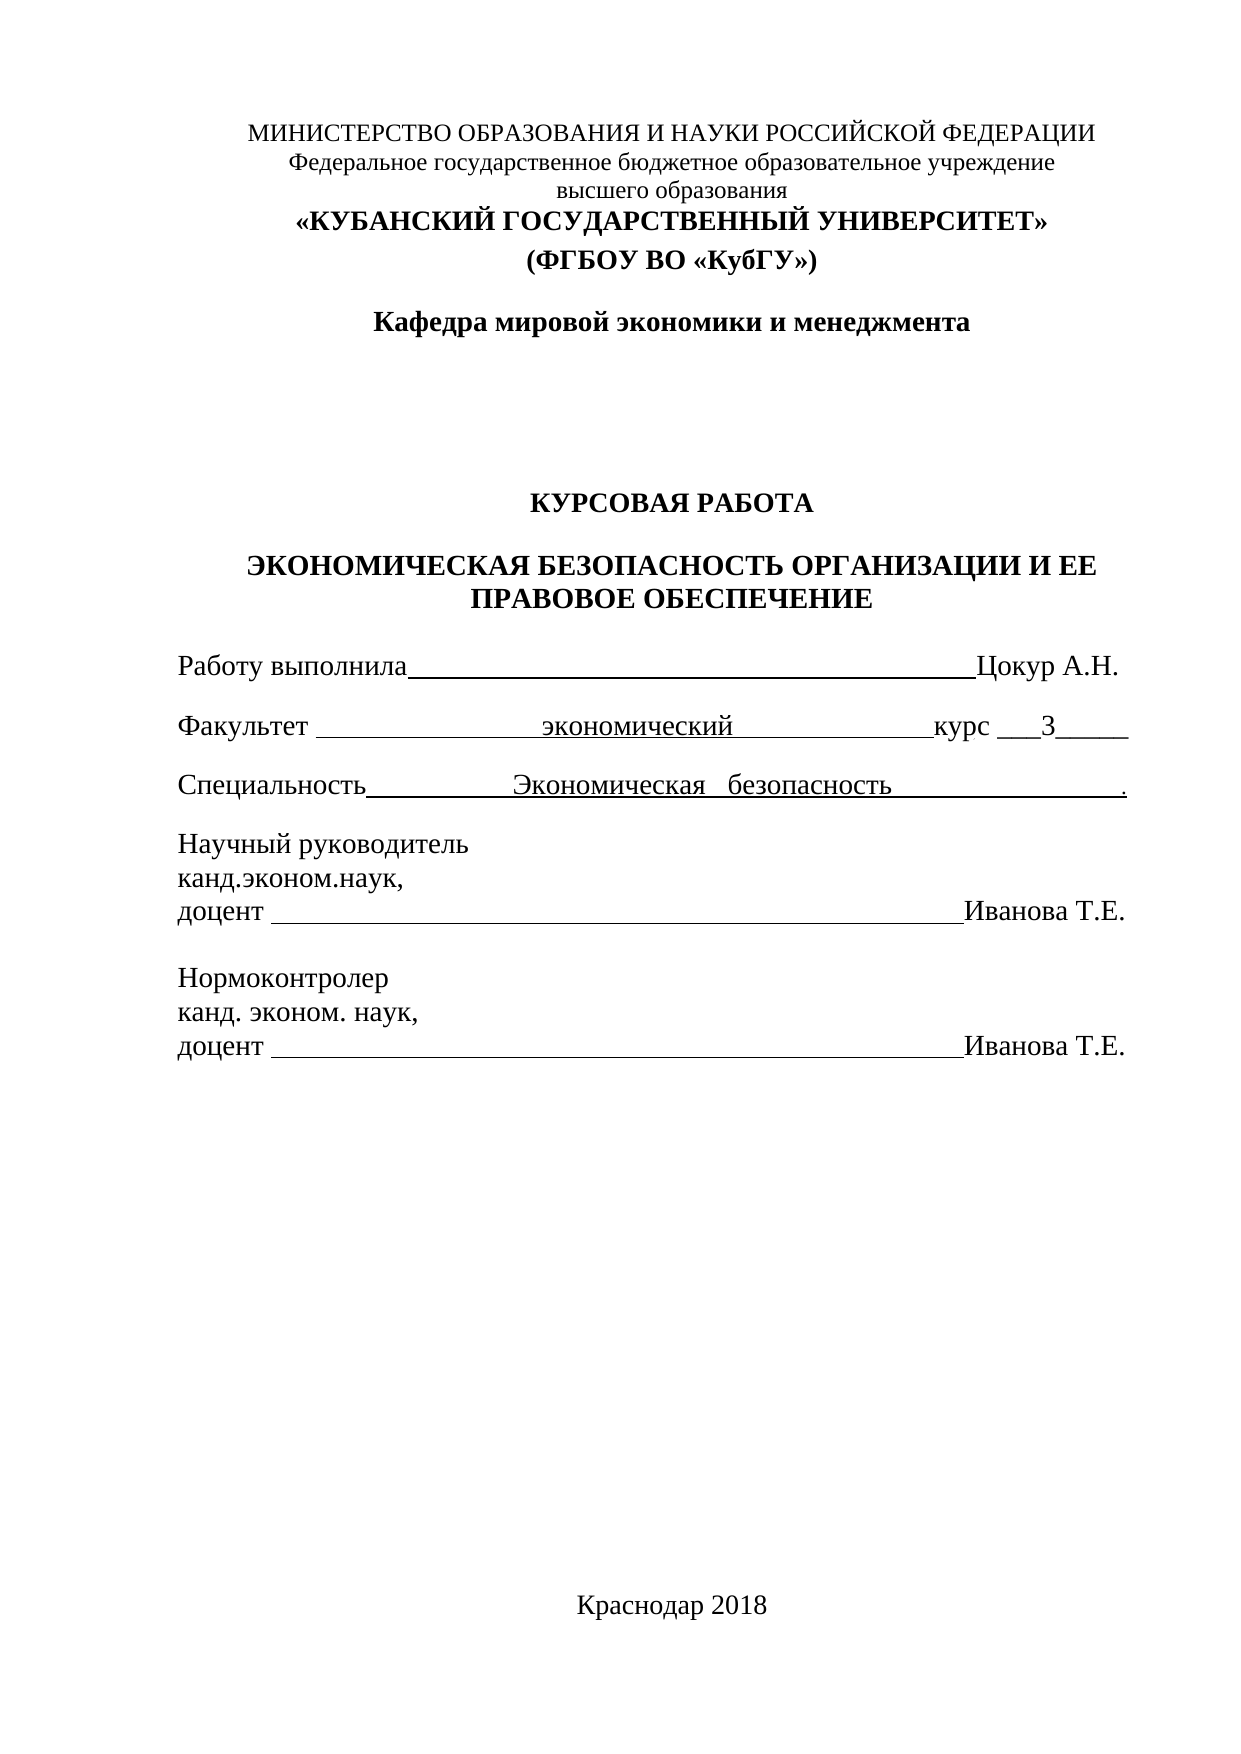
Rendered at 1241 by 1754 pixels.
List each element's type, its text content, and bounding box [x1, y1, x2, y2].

text Факультет экономический курс ___3_____ [177, 708, 1167, 741]
text МИНИСТЕРСТВО ОБРАЗОВАНИЯ И НАУКИ РОССИЙСКОЙ ФЕДЕРАЦИИ [177, 118, 1167, 147]
text КУРСОВАЯ РАБОТА [177, 486, 1167, 518]
text канд.эконом.наук, [177, 860, 1167, 893]
text «КУБАНСКИЙ ГОСУДАРСТВЕННЫЙ УНИВЕРСИТЕТ» [177, 204, 1167, 237]
text ЭКОНОМИЧЕСКАЯ БЕЗОПАСНОСТЬ ОРГАНИЗАЦИИ И ЕЕ ПРАВОВОЕ ОБЕСПЕЧЕНИЕ [177, 548, 1167, 615]
text канд. эконом. наук, [177, 994, 1167, 1028]
text Научный руководитель [177, 826, 1167, 860]
text Кафедра мировой экономики и менеджмента [177, 304, 1167, 338]
text Федеральное государственное бюджетное образовательное учреждение [177, 147, 1167, 176]
text доцент Иванова Т.Е. [177, 893, 1167, 927]
text (ФГБОУ ВО «КубГУ») [177, 243, 1167, 275]
text Нормоконтролер [177, 961, 1167, 994]
text Специальность Экономическая безопасность . [177, 767, 1152, 801]
text Работу выполнила Цокур А.Н. [177, 648, 1167, 682]
text высшего образования [177, 176, 1167, 204]
text доцент Иванова Т.Е. [177, 1028, 1167, 1061]
text Краснодар 2018 [177, 1588, 1167, 1620]
